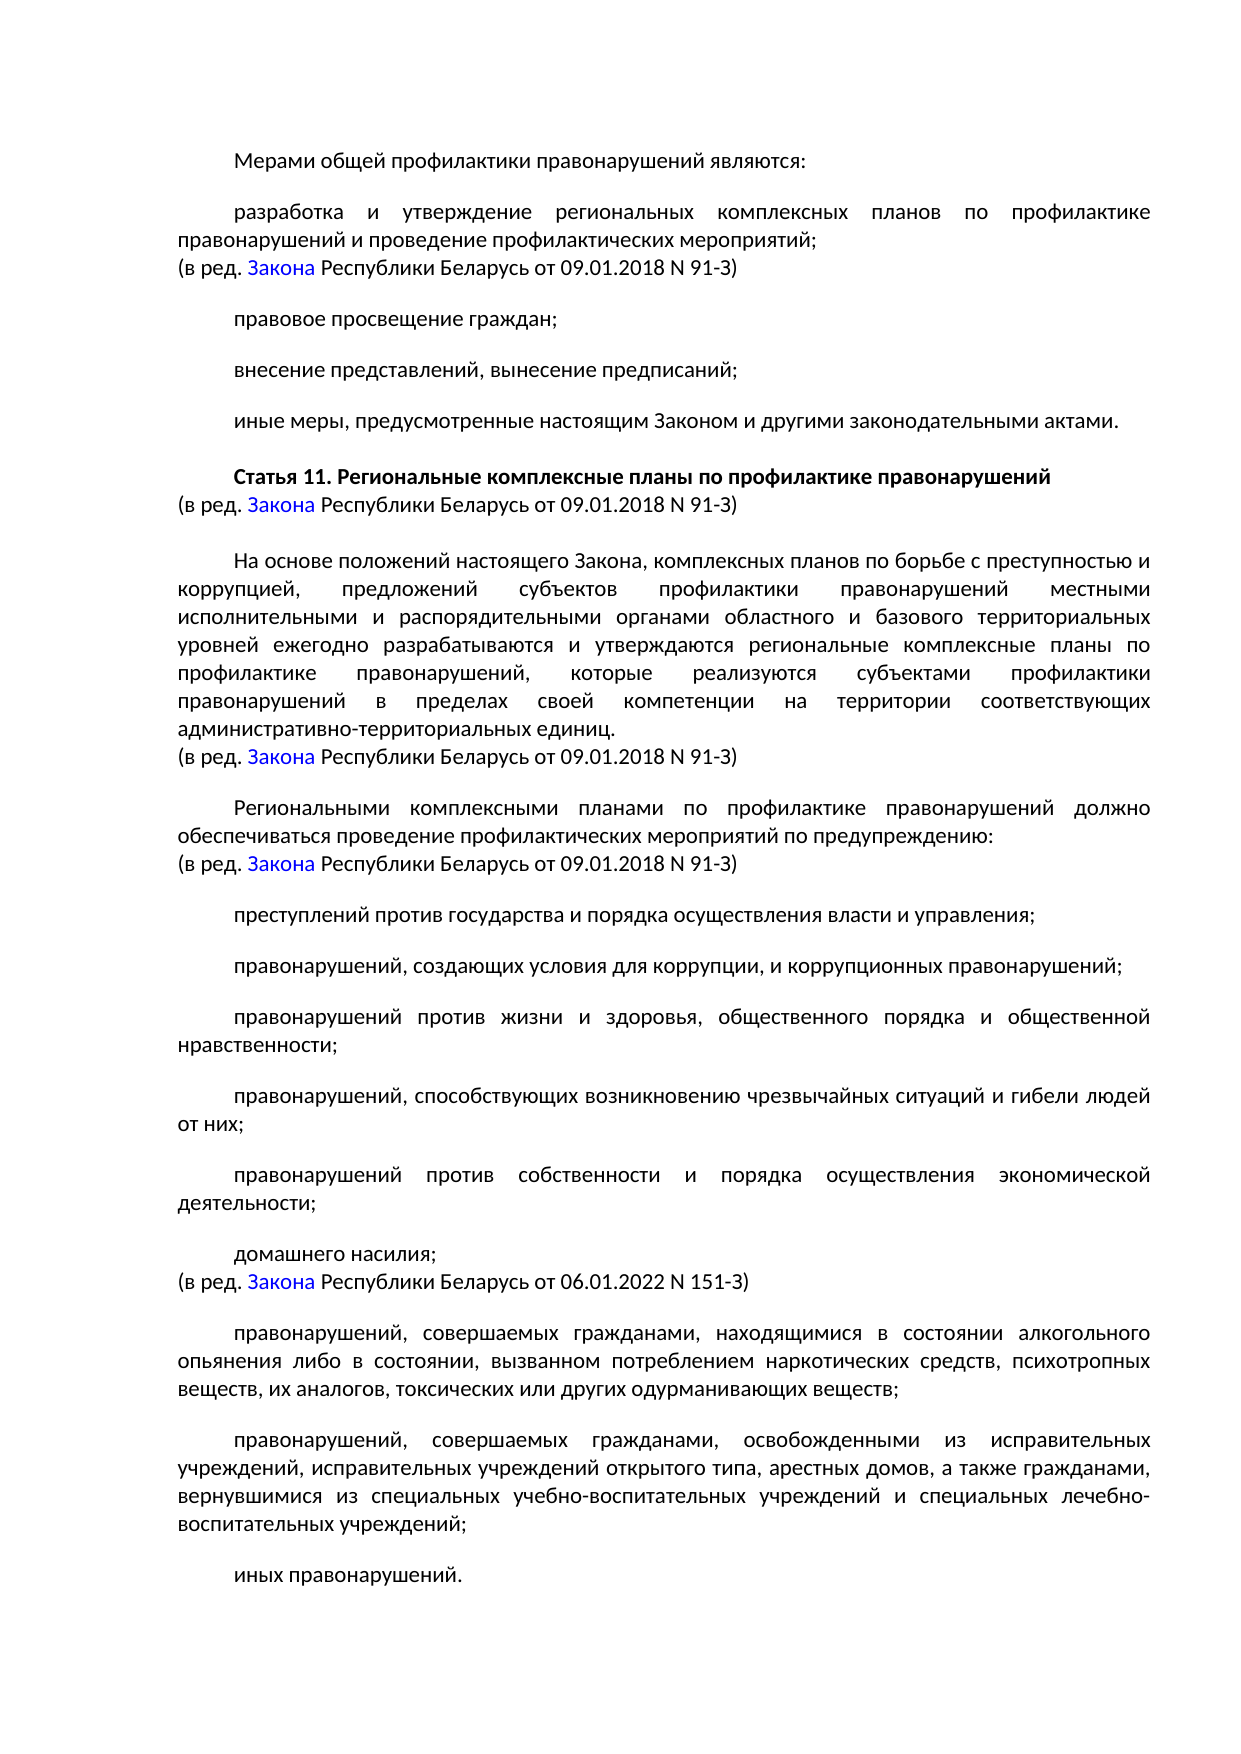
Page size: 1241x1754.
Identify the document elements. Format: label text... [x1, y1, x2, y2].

text преступлений против государства и порядка осуществления власти и управления; [177, 900, 1152, 928]
text правонарушений, совершаемых гражданами, освобожденными из исправительных учреждений, исправительных учреждений открытого типа, арестных домов, а также гражданами, вернувшимися из специальных учебно-воспитательных учреждений и специальных лечебно-воспитательных учреждений; [177, 1425, 1152, 1537]
text правонарушений, способствующих возникновению чрезвычайных ситуаций и гибели людей от них; [177, 1081, 1152, 1137]
text (в ред. Закона Республики Беларусь от 09.01.2018 N 91-З) [177, 490, 1152, 518]
text внесение представлений, вынесение предписаний; [177, 355, 1152, 383]
text правонарушений, создающих условия для коррупции, и коррупционных правонарушений; [177, 951, 1152, 979]
text (в ред. Закона Республики Беларусь от 09.01.2018 N 91-З) [177, 253, 1152, 281]
text На основе положений настоящего Закона, комплексных планов по борьбе с преступностью и коррупцией, предложений субъектов профилактики правонарушений местными исполнительными и распорядительными органами областного и базового территориальных уровней ежегодно разрабатываются и утверждаются региональные комплексные планы по профилактике правонарушений, которые реализуются субъектами профилактики правонарушений в пределах своей компетенции на территории соответствующих административно-территориальных единиц. [177, 546, 1152, 742]
text домашнего насилия; [177, 1239, 1152, 1267]
text Статья 11. Региональные комплексные планы по профилактике правонарушений [177, 462, 1152, 490]
text правовое просвещение граждан; [177, 304, 1152, 332]
text правонарушений против жизни и здоровья, общественного порядка и общественной нравственности; [177, 1002, 1152, 1058]
text (в ред. Закона Республики Беларусь от 09.01.2018 N 91-З) [177, 849, 1152, 877]
text иных правонарушений. [177, 1560, 1152, 1588]
text Мерами общей профилактики правонарушений являются: [177, 146, 1152, 174]
text разработка и утверждение региональных комплексных планов по профилактике правонарушений и проведение профилактических мероприятий; [177, 197, 1152, 253]
text правонарушений против собственности и порядка осуществления экономической деятельности; [177, 1160, 1152, 1216]
text (в ред. Закона Республики Беларусь от 09.01.2018 N 91-З) [177, 742, 1152, 770]
text Региональными комплексными планами по профилактике правонарушений должно обеспечиваться проведение профилактических мероприятий по предупреждению: [177, 793, 1152, 849]
text иные меры, предусмотренные настоящим Законом и другими законодательными актами. [177, 406, 1152, 434]
text правонарушений, совершаемых гражданами, находящимися в состоянии алкогольного опьянения либо в состоянии, вызванном потреблением наркотических средств, психотропных веществ, их аналогов, токсических или других одурманивающих веществ; [177, 1318, 1152, 1402]
text (в ред. Закона Республики Беларусь от 06.01.2022 N 151-З) [177, 1267, 1152, 1295]
